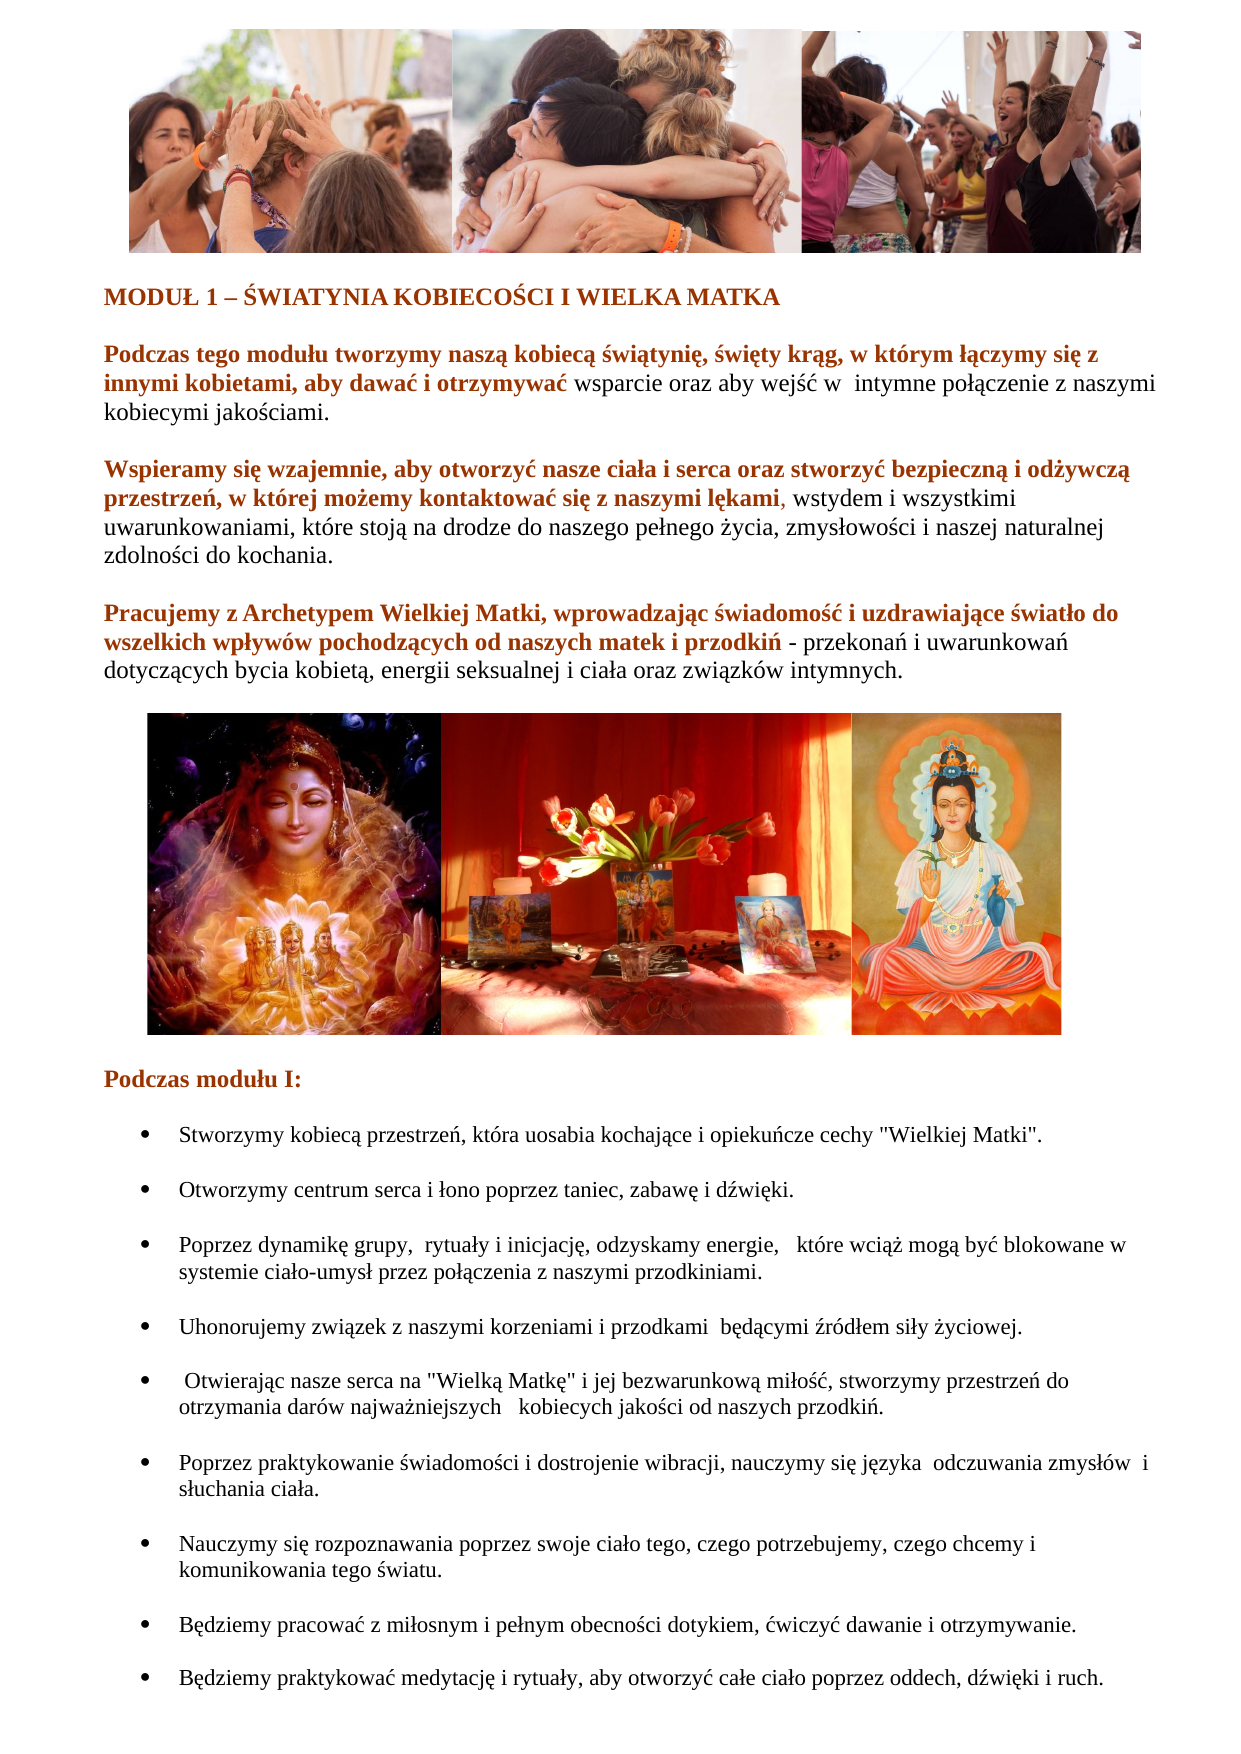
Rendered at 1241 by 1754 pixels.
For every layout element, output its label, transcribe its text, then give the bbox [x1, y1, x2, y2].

picture [129, 29, 1141, 253]
list Będziemy praktykować medytację i rytuały, aby otworzyć całe ciało poprzez oddech, dźwięki i ruch. [141, 1664, 1167, 1691]
list Otwierając nasze serca na "Wielką Matkę" i jej bezwarunkową miłość, stworzymy przestrzeń do otrzymania darów najważniejszych kobiecych jakości od naszych przodkiń. [141, 1367, 1167, 1420]
list Poprzez praktykowanie świadomości i dostrojenie wibracji, nauczymy się języka odczuwania zmysłów i słuchania ciała. [141, 1448, 1167, 1501]
text Podczas modułu I: [103, 1064, 1167, 1092]
list Uhonorujemy związek z naszymi korzeniami i przodkami będącymi źródłem siły życiowej. [141, 1313, 1167, 1339]
text Pracujemy z Archetypem Wielkiej Matki, wprowadzając świadomość i uzdrawiające światło do wszelkich wpływów pochodzących od naszych matek i przodkiń - przekonań i uwarunkowań dotyczących bycia kobietą, energii seksualnej i ciała oraz związków intymnych. [103, 598, 1167, 684]
list Otworzymy centrum serca i łono poprzez taniec, zabawę i dźwięki. [141, 1176, 1167, 1203]
picture [147, 713, 1062, 1035]
text Wspieramy się wzajemnie, aby otworzyć nasze ciała i serca oraz stworzyć bezpieczną i odżywczą przestrzeń, w której możemy kontaktować się z naszymi lękami, wstydem i wszystkimi uwarunkowaniami, które stoją na drodze do naszego pełnego życia, zmysłowości i naszej naturalnej zdolności do kochania. [103, 454, 1167, 569]
text MODUŁ 1 – ŚWIATYNIA KOBIECOŚCI I WIELKA MATKA [103, 282, 1167, 311]
list Stworzymy kobiecą przestrzeń, która uosabia kochające i opiekuńcze cechy "Wielkiej Matki". [141, 1121, 1167, 1147]
list Poprzez dynamikę grupy, rytuały i inicjację, odzyskamy energie, które wciąż mogą być blokowane w systemie ciało-umysł przez połączenia z naszymi przodkiniami. [141, 1231, 1167, 1284]
text Podczas tego modułu tworzymy naszą kobiecą świątynię, święty krąg, w którym łączymy się z innymi kobietami, aby dawać i otrzymywać wsparcie oraz aby wejść w intymne połączenie z naszymi kobiecymi jakościami. [103, 339, 1167, 426]
list Będziemy pracować z miłosnym i pełnym obecności dotykiem, ćwiczyć dawanie i otrzymywanie. [141, 1611, 1167, 1638]
list Nauczymy się rozpoznawania poprzez swoje ciało tego, czego potrzebujemy, czego chcemy i komunikowania tego światu. [141, 1530, 1167, 1583]
